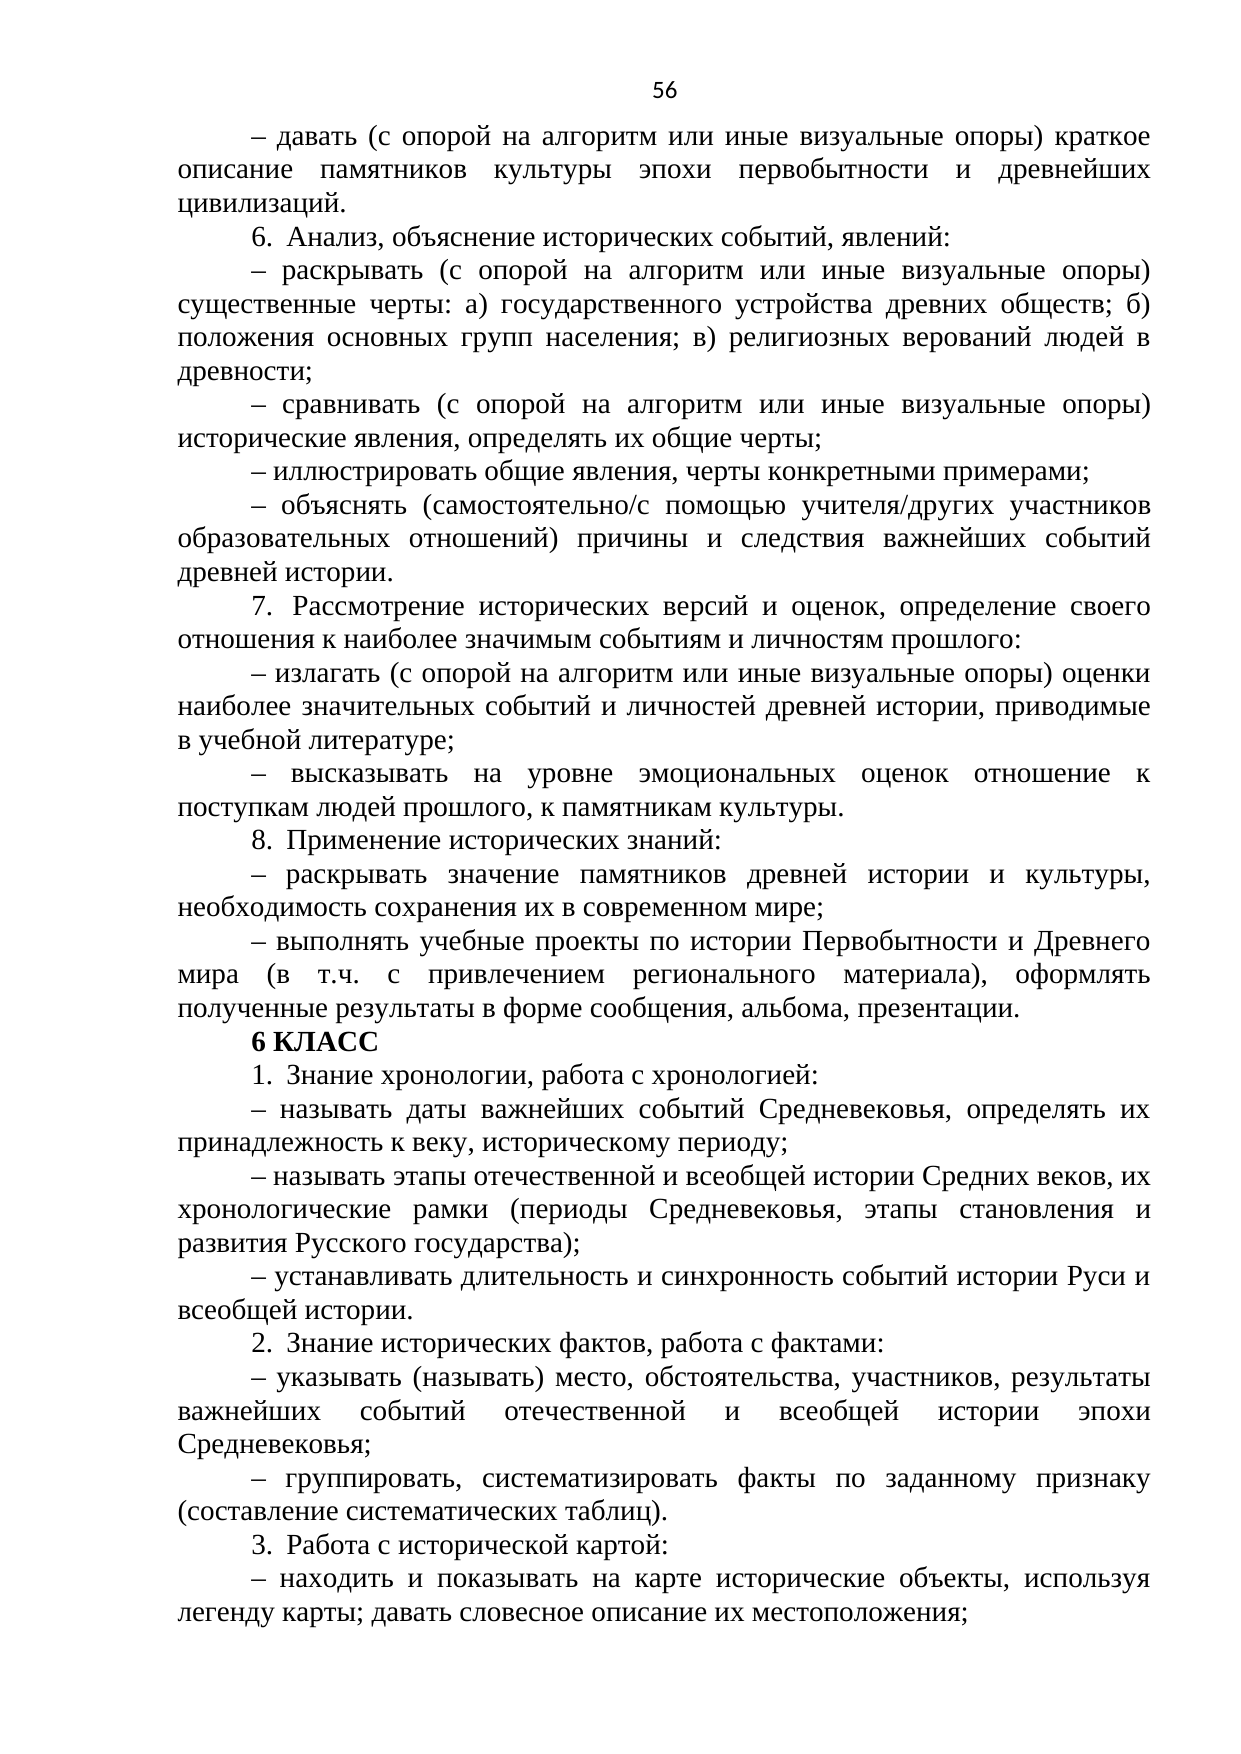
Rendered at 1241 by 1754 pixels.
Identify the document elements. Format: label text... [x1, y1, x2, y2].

text – устанавливать длительность и синхронность событий истории Руси и всеобщей истории. [177, 1258, 1152, 1326]
text – группировать, систематизировать факты по заданному признаку (составление систематических таблиц). [177, 1460, 1152, 1527]
text – раскрывать значение памятников древней истории и культуры, необходимость сохранения их в современном мире; [177, 856, 1152, 923]
text – раскрывать (с опорой на алгоритм или иные визуальные опоры) существенные черты: а) государственного устройства древних обществ; б) положения основных групп населения; в) религиозных верований людей в древности; [177, 252, 1152, 386]
text – называть этапы отечественной и всеобщей истории Средних веков, их хронологические рамки (периоды Средневековья, этапы становления и развития Русского государства); [177, 1158, 1152, 1258]
text 6. Анализ, объяснение исторических событий, явлений: [177, 219, 1152, 252]
text 3. Работа с исторической картой: [177, 1527, 1152, 1560]
text – объяснять (самостоятельно/с помощью учителя/других участников образовательных отношений) причины и следствия важнейших событий древней истории. [177, 487, 1152, 588]
text – сравнивать (с опорой на алгоритм или иные визуальные опоры) исторические явления, определять их общие черты; [177, 386, 1152, 453]
text – иллюстрировать общие явления, черты конкретными примерами; [177, 453, 1152, 487]
text 1. Знание хронологии, работа с хронологией: [177, 1057, 1152, 1091]
text – излагать (с опорой на алгоритм или иные визуальные опоры) оценки наиболее значительных событий и личностей древней истории, приводимые в учебной литературе; [177, 655, 1152, 755]
text 8. Применение исторических знаний: [177, 822, 1152, 856]
text 2. Знание исторических фактов, работа с фактами: [177, 1326, 1152, 1359]
text – называть даты важнейших событий Средневековья, определять их принадлежность к веку, историческому периоду; [177, 1091, 1152, 1158]
text 6 КЛАСС [177, 1024, 1152, 1057]
text – указывать (называть) место, обстоятельства, участников, результаты важнейших событий отечественной и всеобщей истории эпохи Средневековья; [177, 1359, 1152, 1460]
text – находить и показывать на карте исторические объекты, используя легенду карты; давать словесное описание их местоположения; [177, 1560, 1152, 1627]
text 7. Рассмотрение исторических версий и оценок, определение своего отношения к наиболее значимым событиям и личностям прошлого: [177, 588, 1152, 655]
text – давать (с опорой на алгоритм или иные визуальные опоры) краткое описание памятников культуры эпохи первобытности и древнейших цивилизаций. [177, 118, 1152, 219]
text – высказывать на уровне эмоциональных оценок отношение к поступкам людей прошлого, к памятникам культуры. [177, 755, 1152, 822]
text – выполнять учебные проекты по истории Первобытности и Древнего мира (в т.ч. с привлечением регионального материала), оформлять полученные результаты в форме сообщения, альбома, презентации. [177, 923, 1152, 1024]
